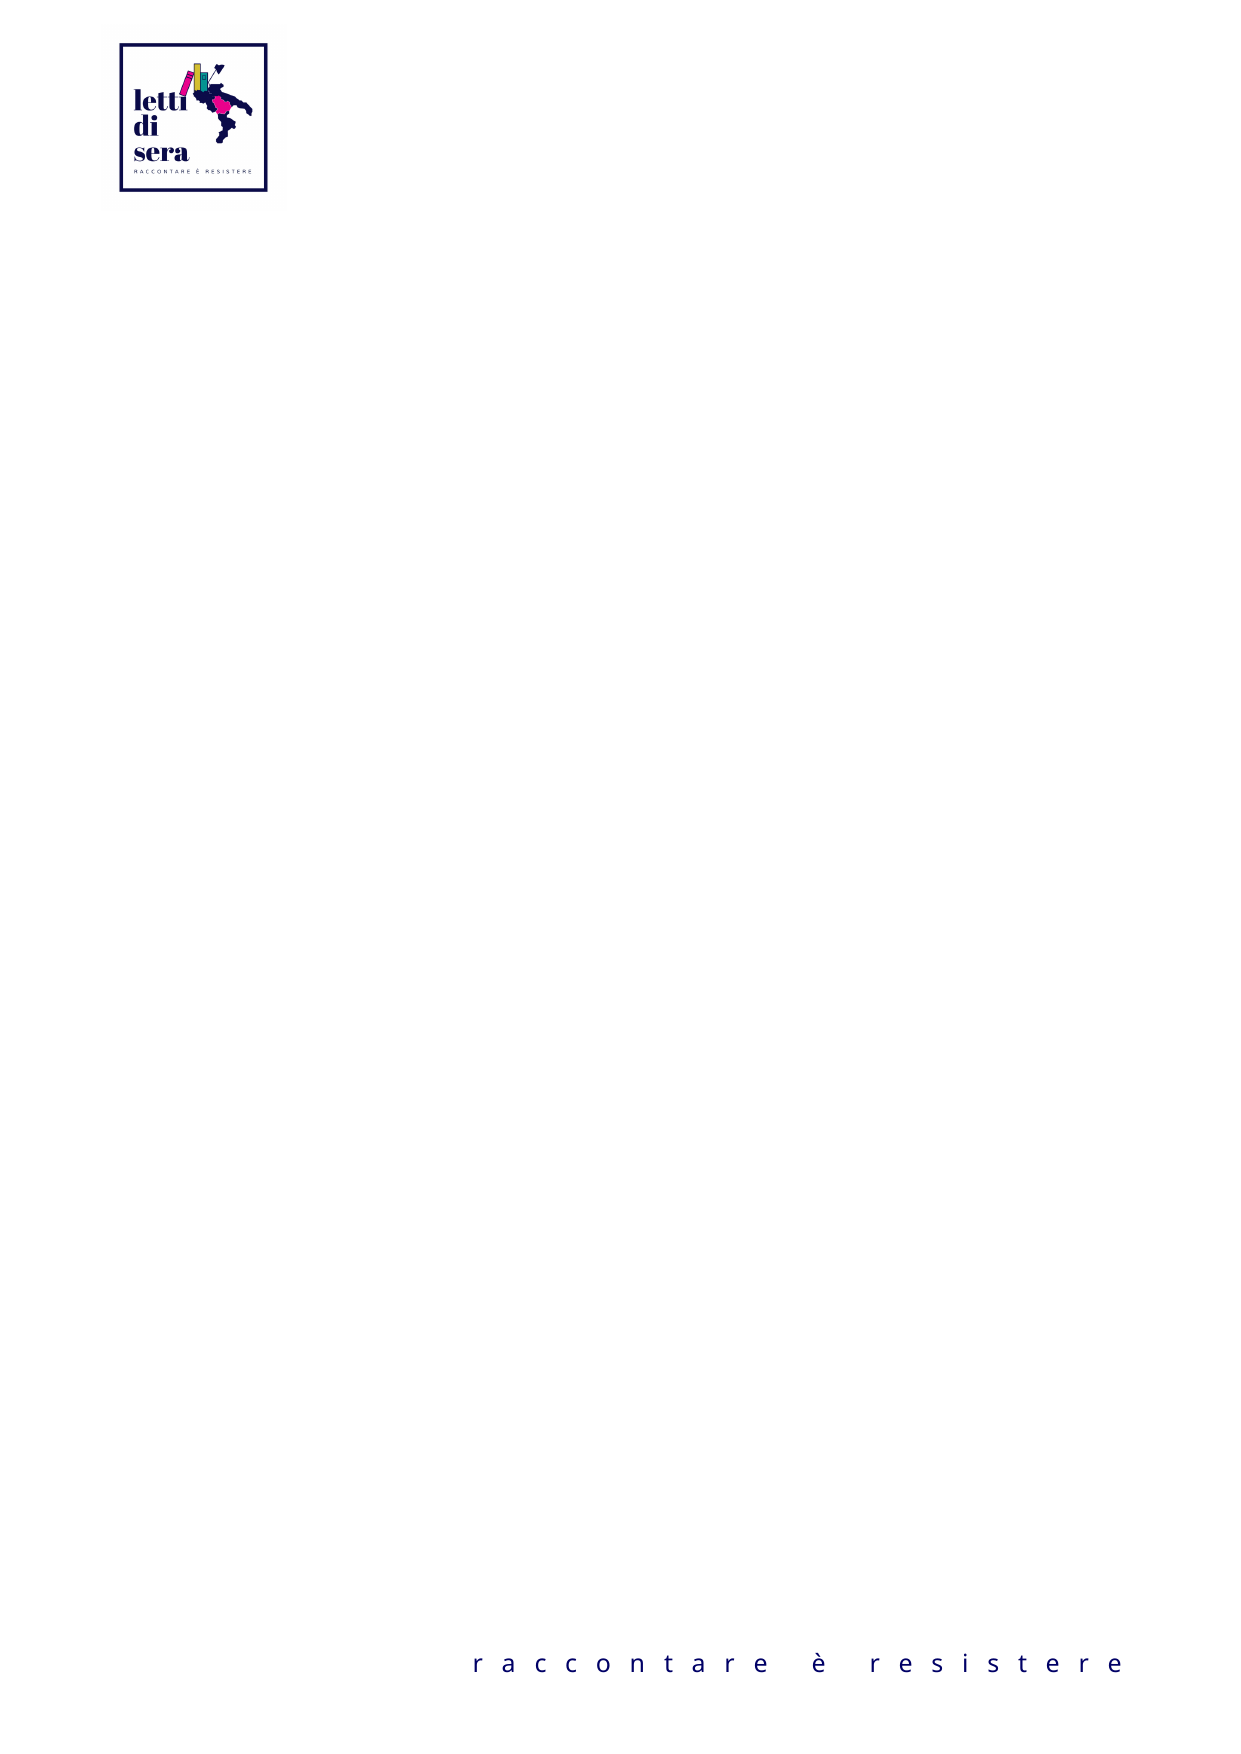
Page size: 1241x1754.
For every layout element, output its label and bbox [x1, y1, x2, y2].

picture [101, 24, 287, 211]
